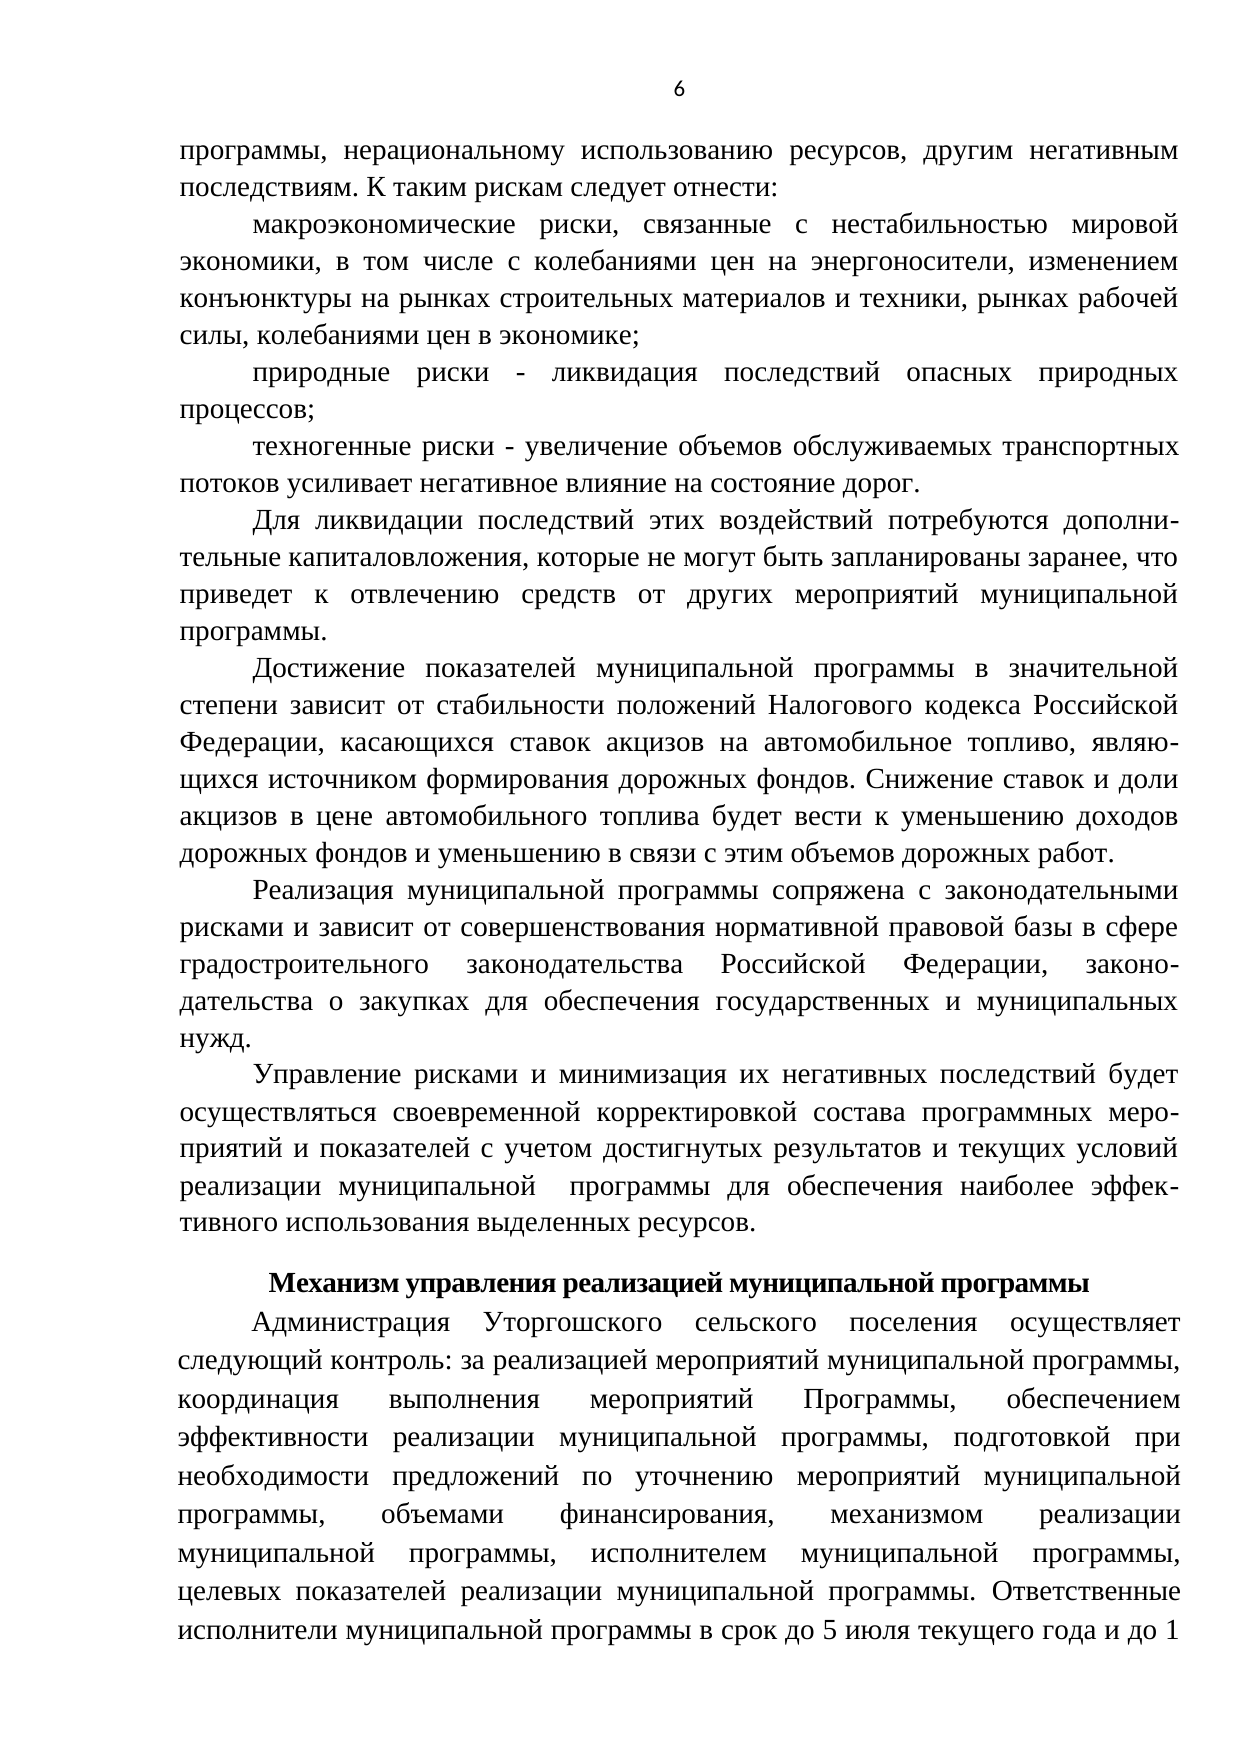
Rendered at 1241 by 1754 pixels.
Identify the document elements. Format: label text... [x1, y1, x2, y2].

text природные риски - ликвидация последствий опасных природных процессов; [179, 352, 1179, 426]
text техногенные риски - увеличение объемов обслуживаемых транспортных потоков усиливает негативное влияние на состояние дорог. [179, 426, 1179, 500]
text Для ликвидации последствий этих воздействий потребуются дополнительные капиталовложения, которые не могут быть запланированы заранее, что приведет к отвлечению средств от других мероприятий муниципальной программы. [179, 500, 1179, 648]
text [177, 1304, 1181, 1646]
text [179, 130, 1179, 204]
text Реализация муниципальной программы сопряжена с законодательными рисками и зависит от совершенствования нормативной правовой базы в сфере градостроительного законодательства Российской Федерации, законодательства о закупках для обеспечения государственных и муниципальных нужд. [179, 869, 1179, 1054]
text Достижение показателей муниципальной программы в значительной степени зависит от стабильности положений Налогового кодекса Российской Федерации, касающихся ставок акцизов на автомобильное топливо, являющихся источником формирования дорожных фондов. Снижение ставок и доли акцизов в цене автомобильного топлива будет вести к уменьшению доходов дорожных фондов и уменьшению в связи с этим объемов дорожных работ. [179, 648, 1179, 869]
text Механизм управления реализацией муниципальной программы [177, 1265, 1181, 1299]
text Управление рисками и минимизация их негативных последствий будет осуществляться своевременной корректировкой состава программных мероприятий и показателей с учетом достигнутых результатов и текущих условий реализации муниципальной программы для обеспечения наиболее эффективного использования выделенных ресурсов. [179, 1054, 1179, 1239]
text макроэкономические риски, связанные с нестабильностью мировой экономики, в том числе с колебаниями цен на энергоносители, изменением конъюнктуры на рынках строительных материалов и техники, рынках рабочей силы, колебаниями цен в экономике; [179, 204, 1179, 352]
